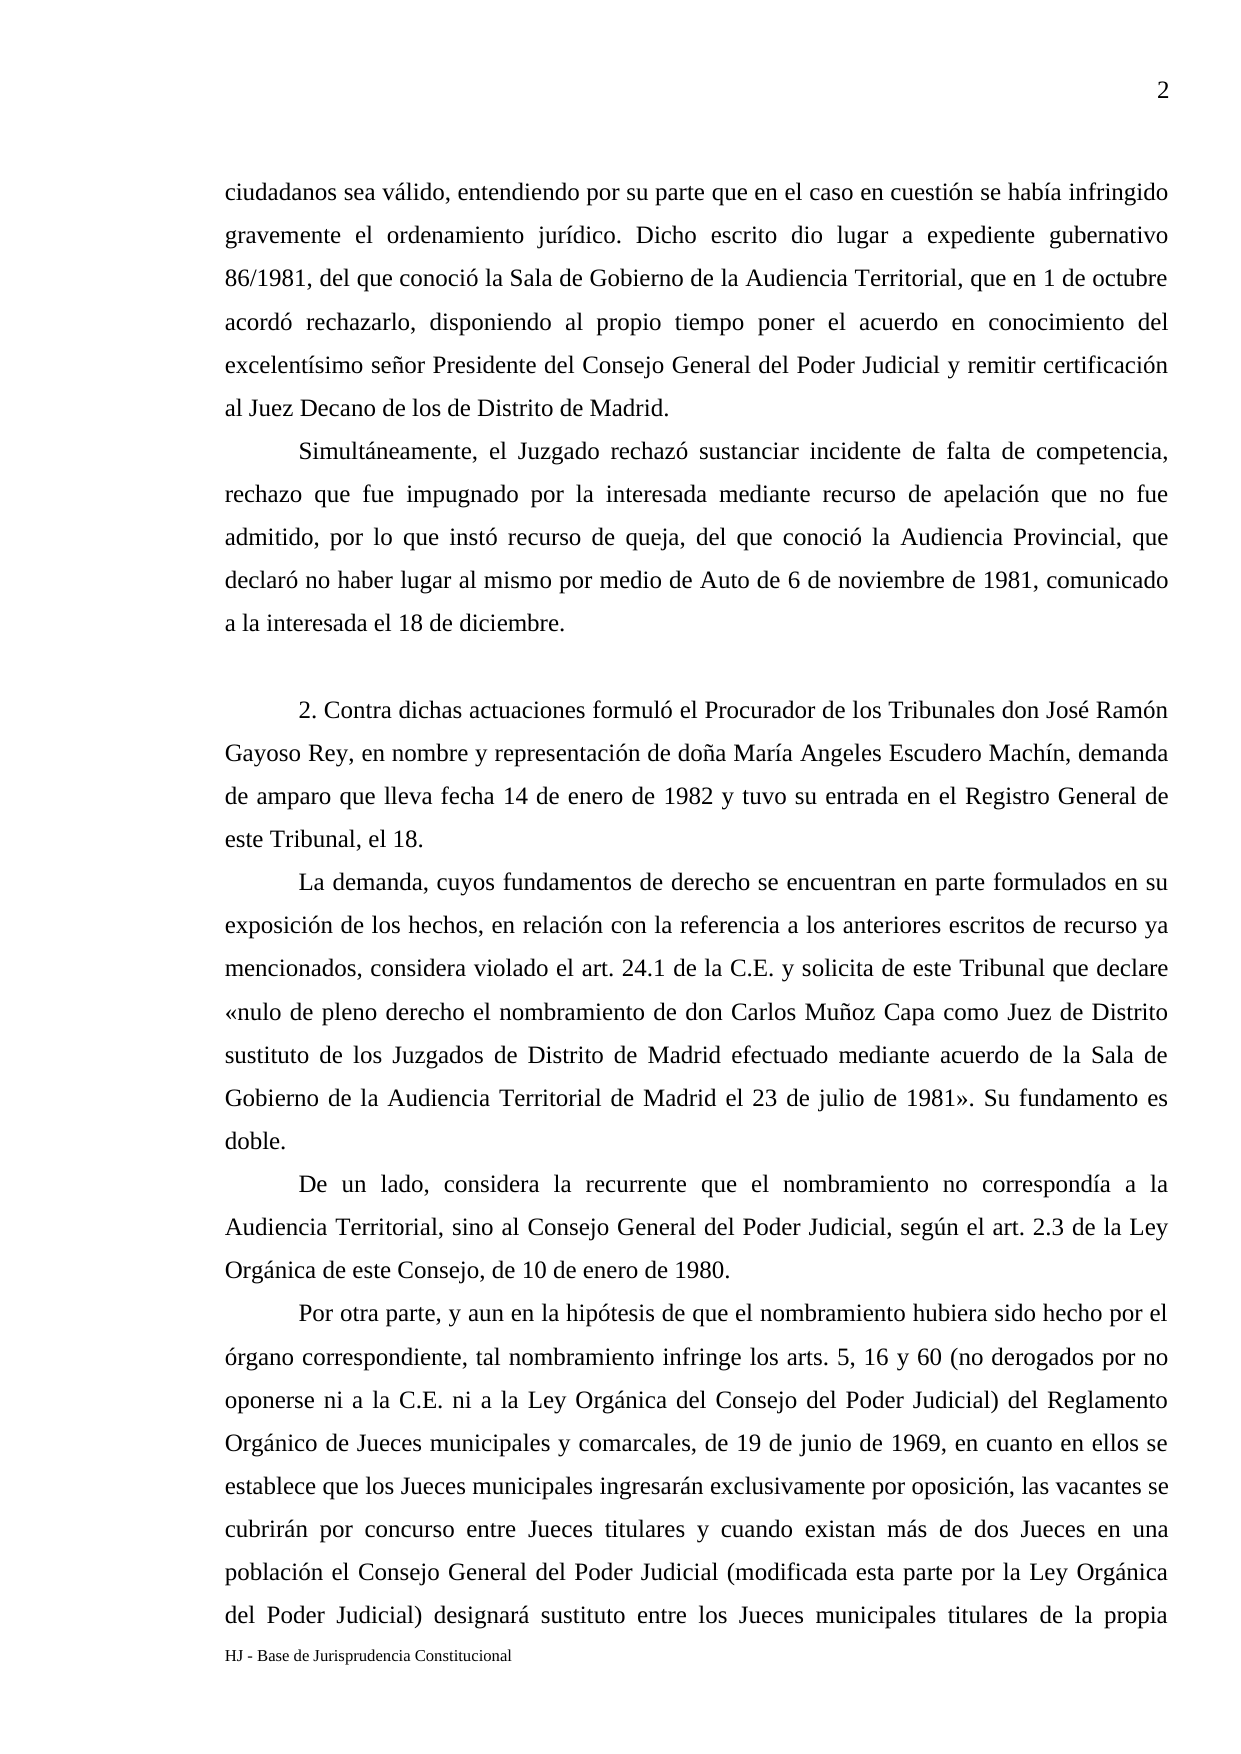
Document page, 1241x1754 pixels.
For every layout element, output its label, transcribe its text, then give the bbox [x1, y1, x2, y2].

text De un lado, considera la recurrente que el nombramiento no correspondía a la Audiencia Territorial, sino al Consejo General del Poder Judicial, según el art. 2.3 de la Ley Orgánica de este Consejo, de 10 de enero de 1980. [224, 1169, 1169, 1284]
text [224, 177, 1169, 422]
text Simultáneamente, el Juzgado rechazó sustanciar incidente de falta de competencia, rechazo que fue impugnado por la interesada mediante recurso de apelación que no fue admitido, por lo que instó recurso de queja, del que conoció la Audiencia Provincial, que declaró no haber lugar al mismo por medio de Auto de 6 de noviembre de 1981, comunicado a la interesada el 18 de diciembre. [224, 436, 1169, 637]
text La demanda, cuyos fundamentos de derecho se encuentran en parte formulados en su exposición de los hechos, en relación con la referencia a los anteriores escritos de recurso ya mencionados, considera violado el art. 24.1 de la C.E. y solicita de este Tribunal que declare «nulo de pleno derecho el nombramiento de don Carlos Muñoz Capa como Juez de Distrito sustituto de los Juzgados de Distrito de Madrid efectuado mediante acuerdo de la Sala de Gobierno de la Audiencia Territorial de Madrid el 23 de julio de 1981». Su fundamento es doble. [224, 867, 1169, 1155]
text 2. Contra dichas actuaciones formuló el Procurador de los Tribunales don José Ramón Gayoso Rey, en nombre y representación de doña María Angeles Escudero Machín, demanda de amparo que lleva fecha 14 de enero de 1982 y tuvo su entrada en el Registro General de este Tribunal, el 18. [224, 695, 1169, 853]
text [224, 1298, 1169, 1629]
